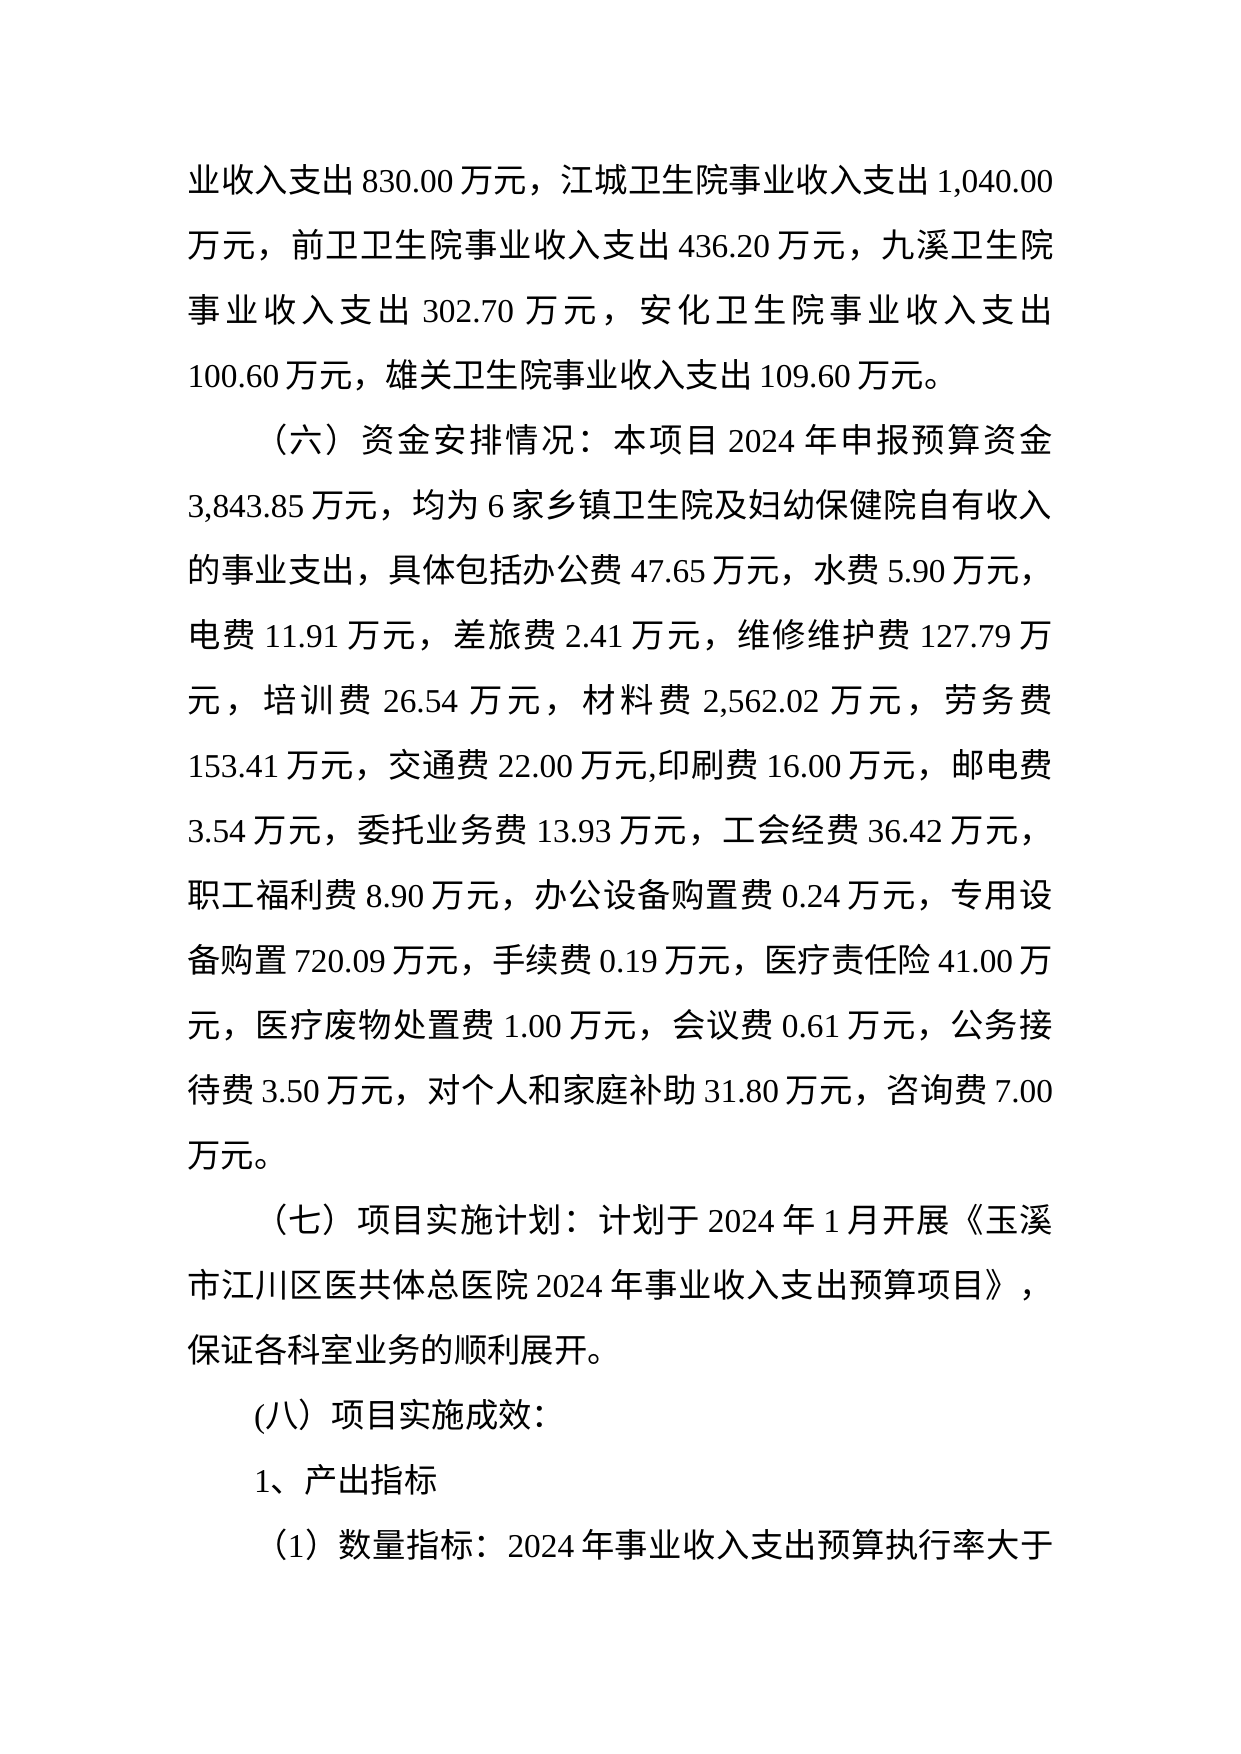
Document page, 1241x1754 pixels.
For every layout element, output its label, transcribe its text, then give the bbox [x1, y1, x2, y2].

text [187, 1511, 1053, 1576]
text (八）项目实施成效： [187, 1381, 1053, 1446]
text （六）资金安排情况：本项目2024年申报预算资金3,843.85万元，均为6家乡镇卫生院及妇幼保健院自有收入的事业支出，具体包括办公费47.65万元，水费5.90万元，电费11.91万元，差旅费2.41万元，维修维护费127.79万元，培训费26.54万元，材料费2,562.02万元，劳务费153.41万元，交通费22.00万元,印刷费16.00万元，邮电费3.54万元，委托业务费13.93万元，工会经费36.42万元，职工福利费8.90万元，办公设备购置费0.24万元，专用设备购置720.09万元，手续费0.19万元，医疗责任险41.00万元，医疗废物处置费1.00万元，会议费0.61万元，公务接待费3.50万元，对个人和家庭补助31.80万元，咨询费7.00万元。 [187, 406, 1053, 1186]
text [187, 146, 1053, 406]
text 1、产出指标 [187, 1446, 1053, 1511]
text （七）项目实施计划：计划于2024年1月开展《玉溪市江川区医共体总医院2024年事业收入支出预算项目》，保证各科室业务的顺利展开。 [187, 1186, 1053, 1381]
